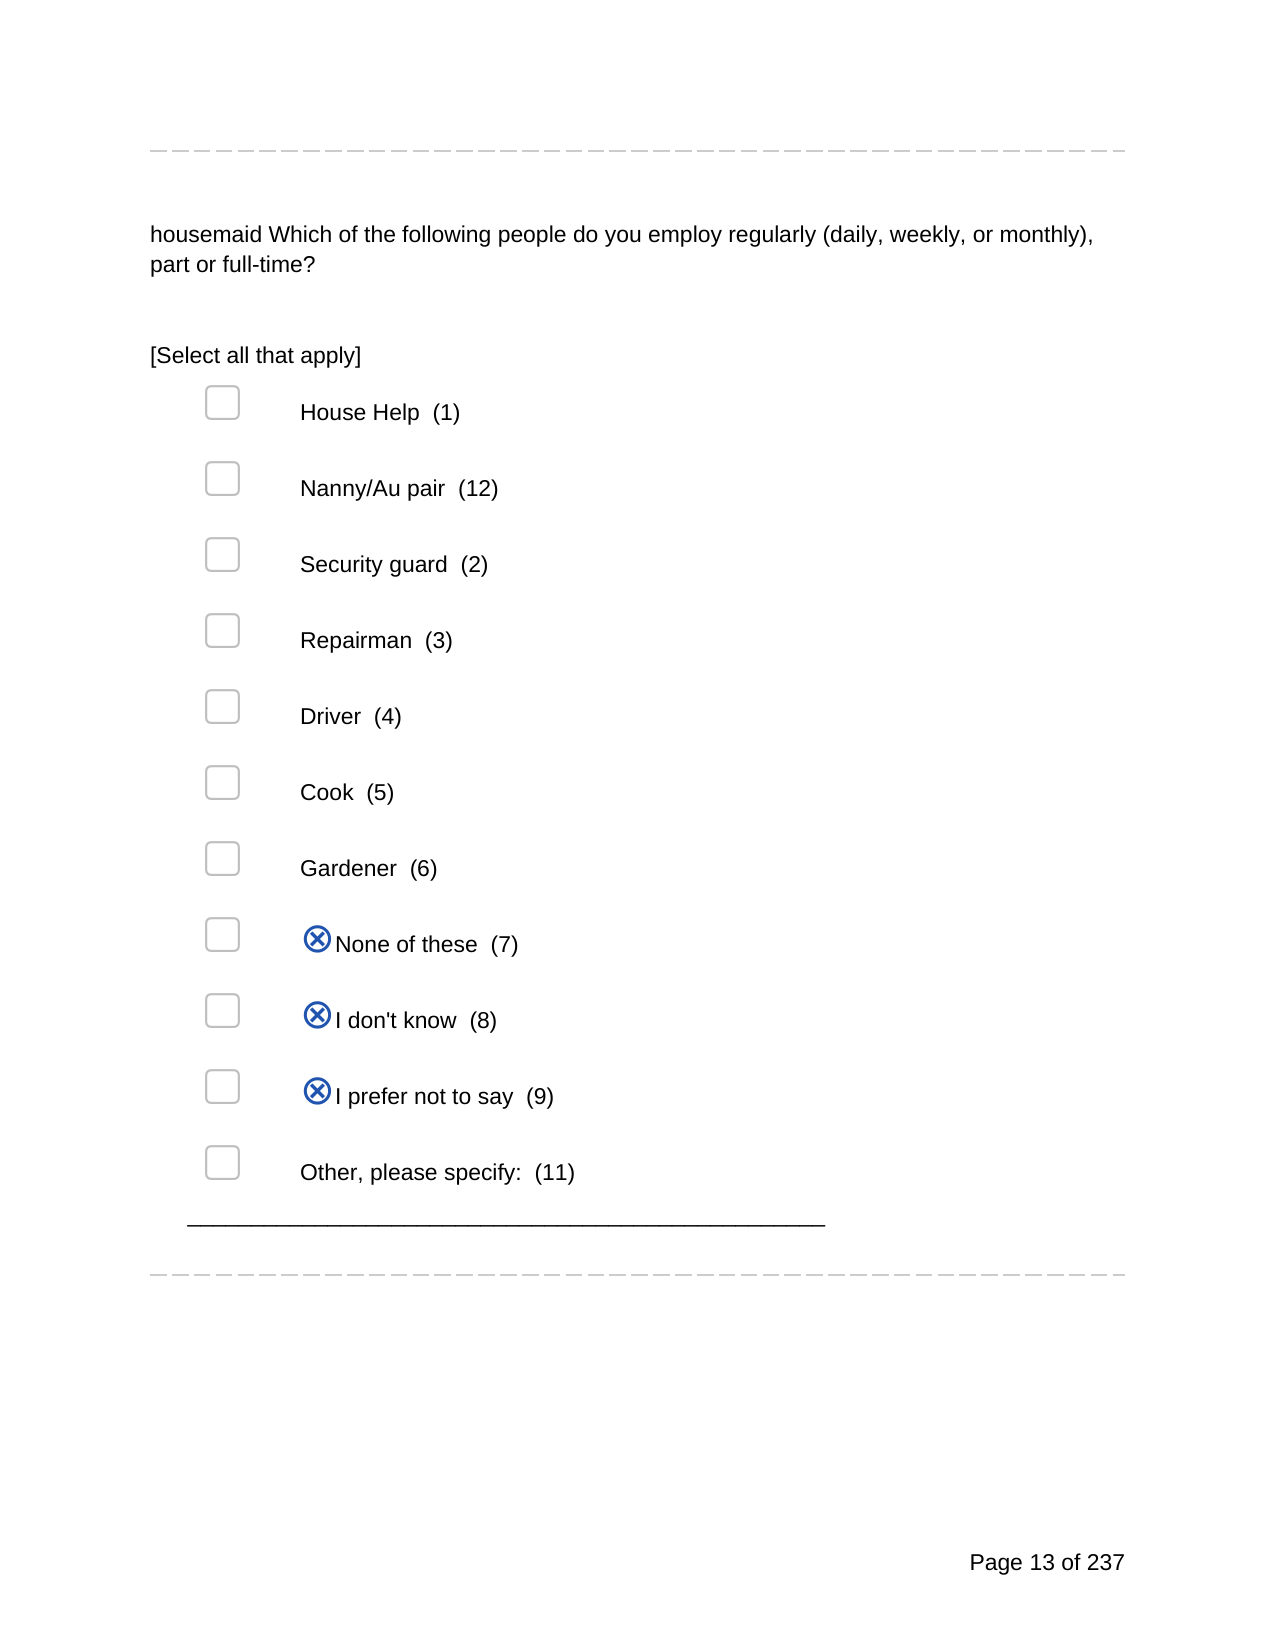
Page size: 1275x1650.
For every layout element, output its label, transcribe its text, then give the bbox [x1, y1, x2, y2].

list Driver (4) [187, 676, 1125, 742]
list Security guard (2) [187, 524, 1125, 590]
list Cook (5) [187, 752, 1125, 818]
list Other, please specify: (11) __________________________________________________ [187, 1132, 1125, 1228]
list ⊗I prefer not to say (9) [187, 1056, 1125, 1122]
list ⊗I don't know (8) [187, 980, 1125, 1046]
list Repairman (3) [187, 600, 1125, 666]
list House Help (1) [187, 372, 1125, 438]
text housemaid Which of the following people do you employ regularly (daily, weekly, or monthly), part or full-time? [Select all that apply] [150, 221, 1125, 368]
list ⊗None of these (7) [187, 904, 1125, 970]
list Nanny/Au pair (12) [187, 448, 1125, 514]
list Gardener (6) [187, 828, 1125, 894]
